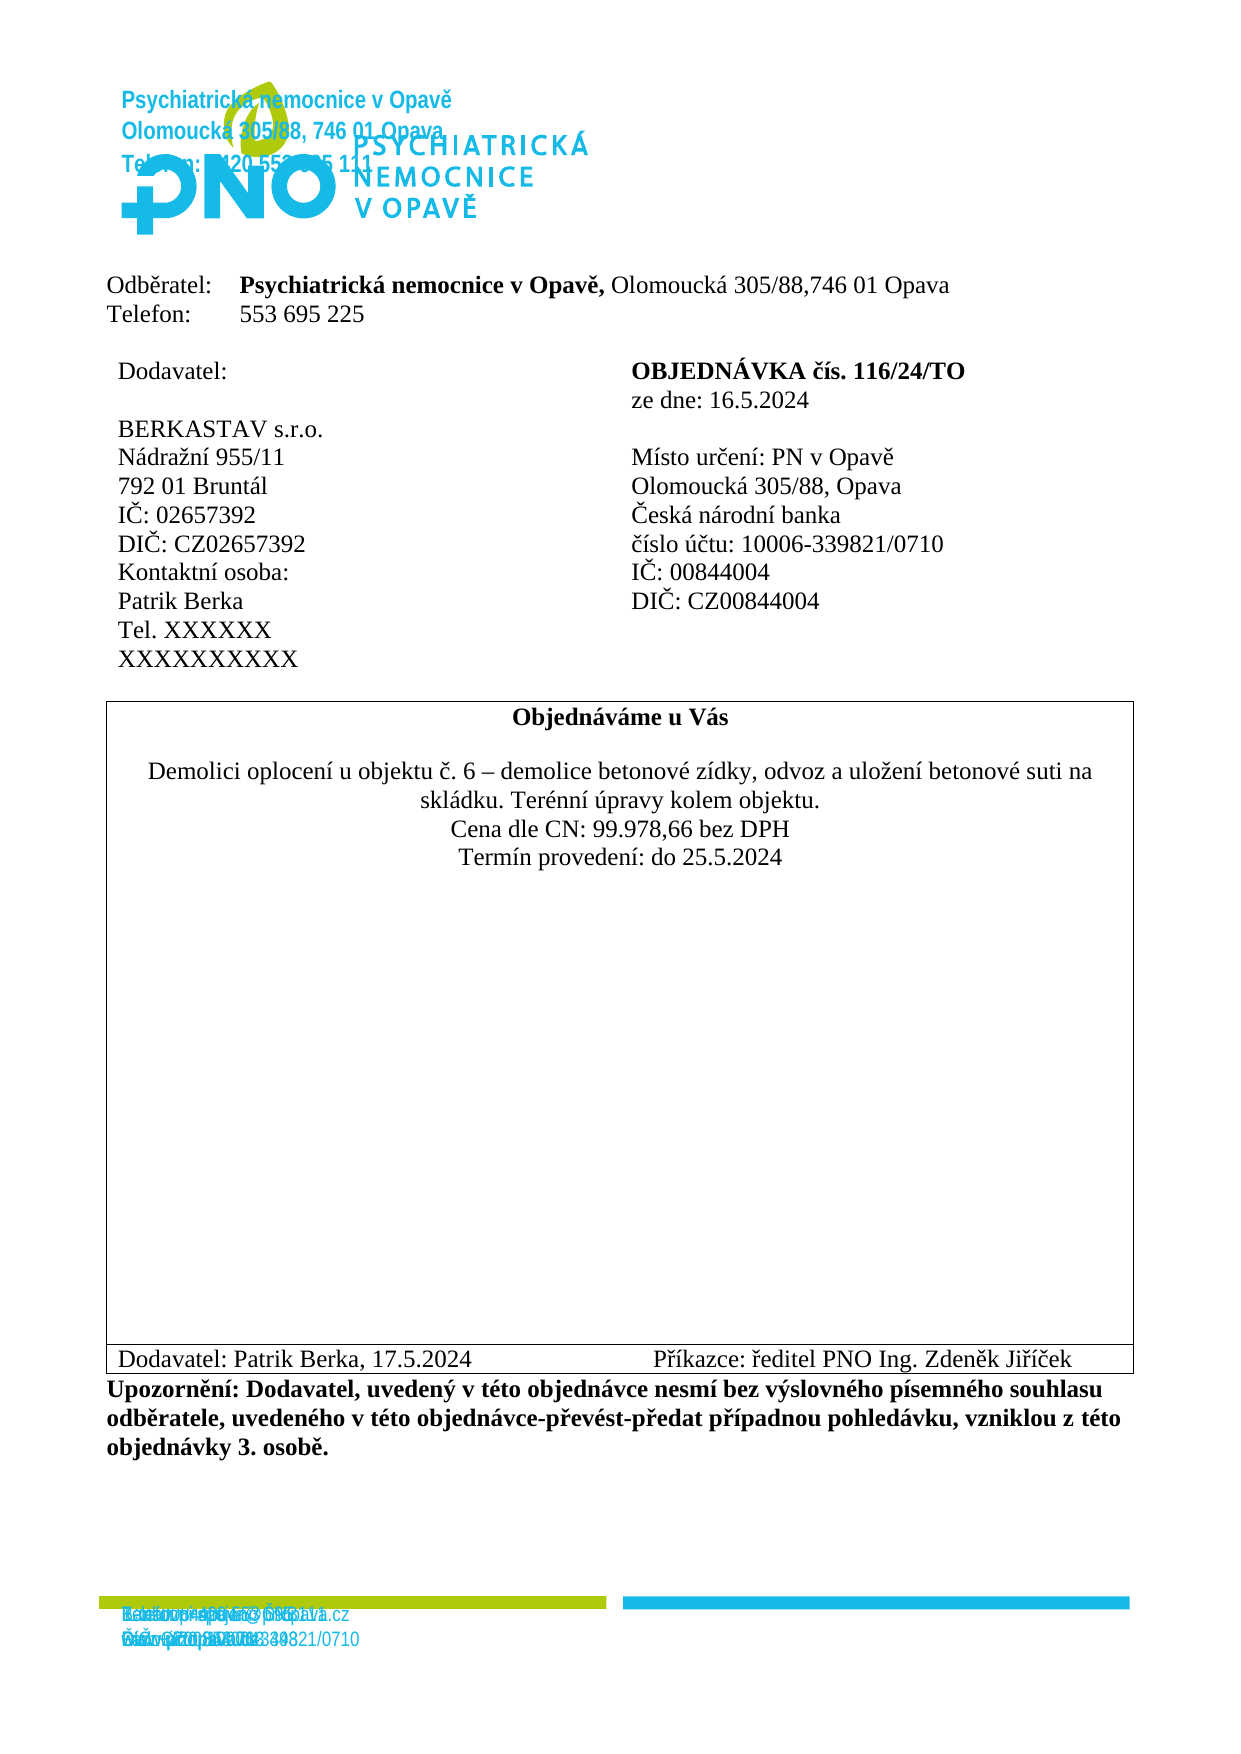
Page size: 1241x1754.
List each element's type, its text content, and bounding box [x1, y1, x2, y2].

table_cell Objednáváme u Vás Demolici oplocení u objektu č. 6 – demolice betonové zídky, odvoz a uložení betonové suti na skládku. Terénní úpravy kolem objektu. Cena dle CN: 99.978,66 bez DPH Termín provedení: do 25.5.2024 [107, 702, 1133, 1343]
table_cell Dodavatel: Patrik Berka, 17.5.2024 Příkazce: ředitel PNO Ing. Zdeněk Jiříček [107, 1345, 1133, 1373]
table_header Dodavatel: BERKASTAV s.r.o. Nádražní 955/11 792 01 Bruntál IČ: 02657392 DIČ: CZ02657392 Kontaktní osoba: Patrik Berka Tel. XXXXXX XXXXXXXXXX [106, 356, 620, 701]
text Upozornění: Dodavatel, uvedený v této objednávce nesmí bez výslovného písemného souhlasu odběratele, uvedeného v této objednávce-převést-předat případnou pohledávku, vzniklou z této objednávky 3. osobě. [106, 1374, 1134, 1461]
text Odběratel: Psychiatrická nemocnice v Opavě, Olomoucká 305/88,746 01 Opava [106, 270, 1134, 299]
table_header OBJEDNÁVKA čís. 116/24/TO ze dne: 16.5.2024 Místo určení: PN v Opavě Olomoucká 305/88, Opava Česká národní banka číslo účtu: 10006-339821/0710 IČ: 00844004 DIČ: CZ00844004 [620, 356, 1134, 701]
text Telefon: 553 695 225 [106, 299, 1134, 327]
